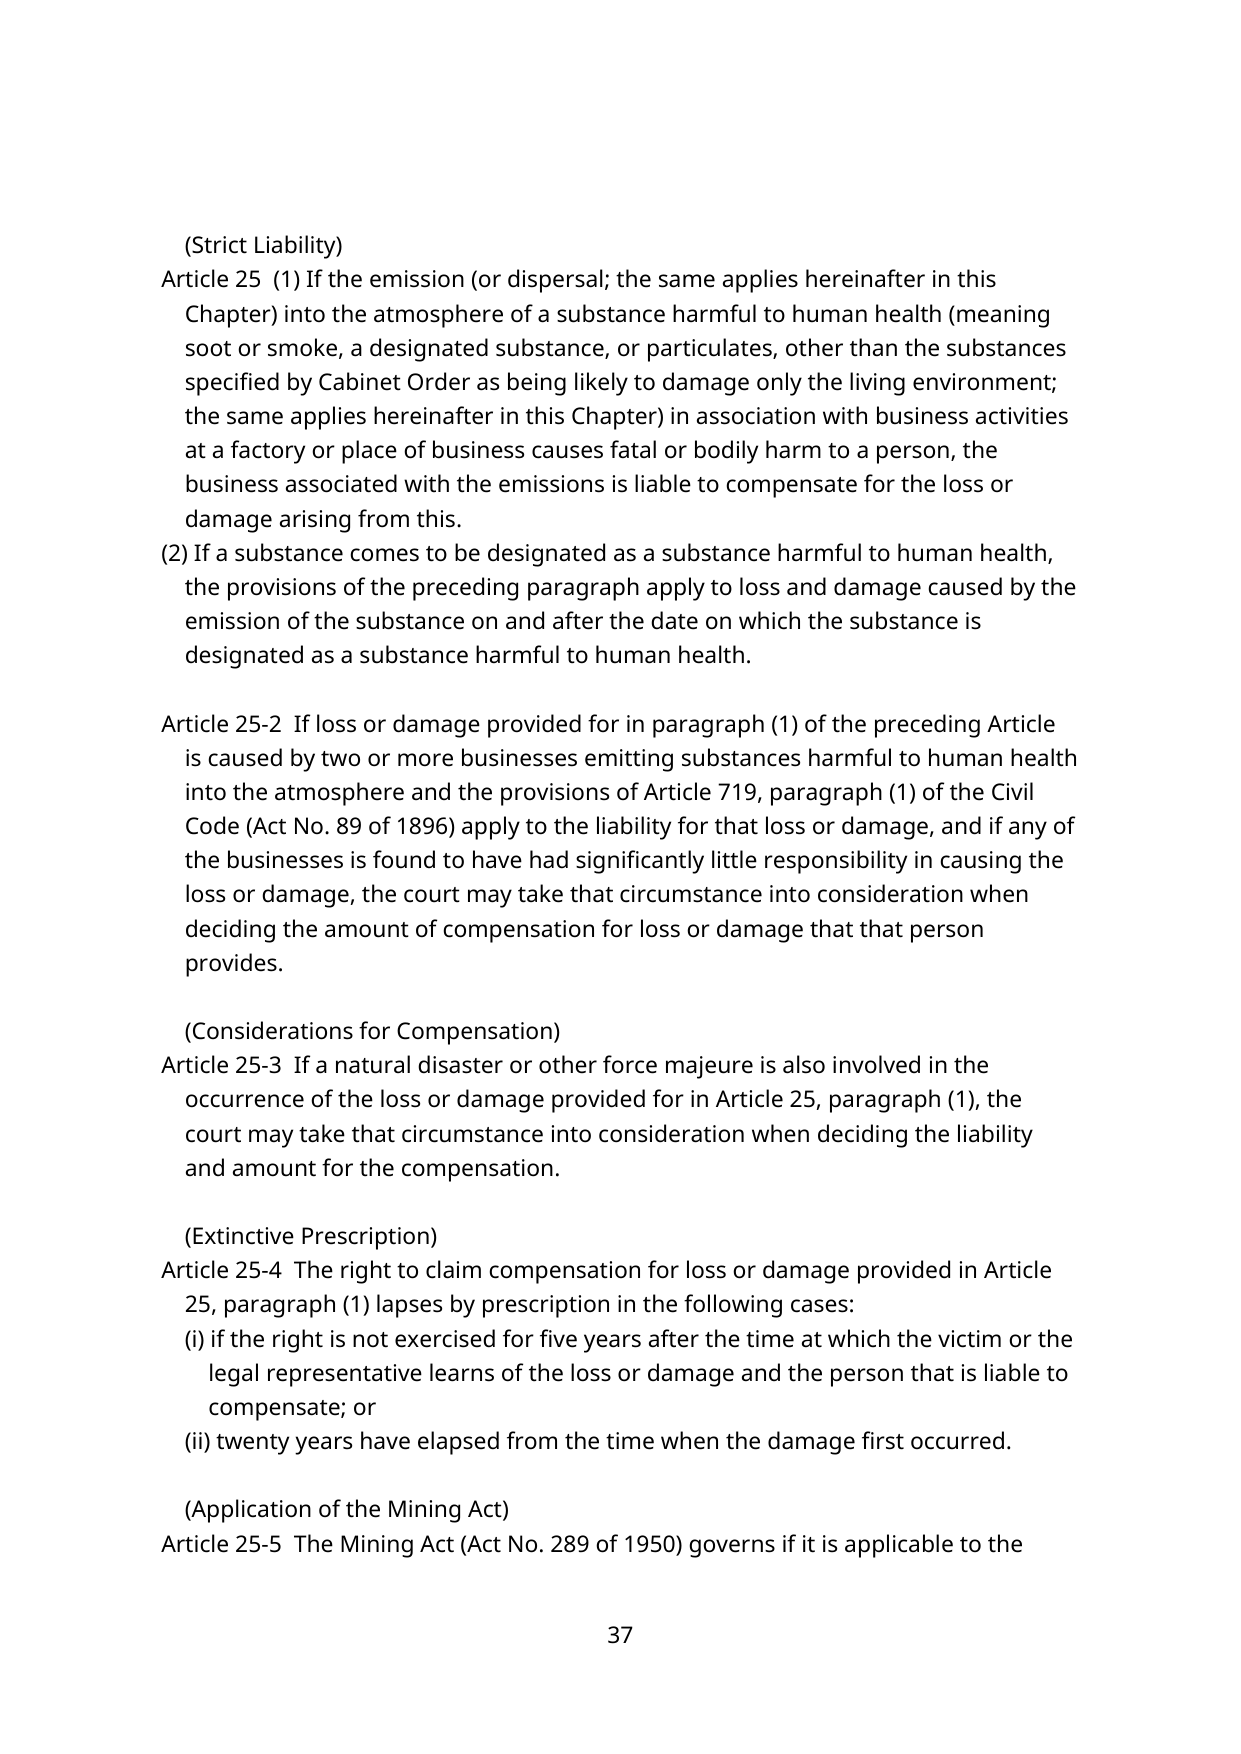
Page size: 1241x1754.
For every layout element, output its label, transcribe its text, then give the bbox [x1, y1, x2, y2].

text (i) if the right is not exercised for five years after the time at which the victim or the legal representative learns of the loss or damage and the person that is liable to compensate; or [184, 1321, 1079, 1424]
text (Strict Liability) [184, 228, 1079, 262]
text Article 25-3 If a natural disaster or other force majeure is also involved in the occurrence of the loss or damage provided for in Article 25, paragraph (1), the court may take that circumstance into consideration when deciding the liability and amount for the compensation. [161, 1048, 1079, 1184]
text (Extinctive Prescription) [184, 1219, 1079, 1253]
text (2) If a substance comes to be designated as a substance harmful to human health, the provisions of the preceding paragraph apply to loss and damage caused by the emission of the substance on and after the date on which the substance is designated as a substance harmful to human health. [161, 535, 1079, 672]
text (Considerations for Compensation) [184, 1014, 1079, 1048]
text Article 25 (1) If the emission (or dispersal; the same applies hereinafter in this Chapter) into the atmosphere of a substance harmful to human health (meaning soot or smoke, a designated substance, or particulates, other than the substances specified by Cabinet Order as being likely to damage only the living environment; the same applies hereinafter in this Chapter) in association with business activities at a factory or place of business causes fatal or bodily harm to a person, the business associated with the emissions is liable to compensate for the loss or damage arising from this. [161, 262, 1079, 535]
text (Application of the Mining Act) [184, 1492, 1079, 1526]
text Article 25-2 If loss or damage provided for in paragraph (1) of the preceding Article is caused by two or more businesses emitting substances harmful to human health into the atmosphere and the provisions of Article 719, paragraph (1) of the Civil Code (Act No. 89 of 1896) apply to the liability for that loss or damage, and if any of the businesses is found to have had significantly little responsibility in causing the loss or damage, the court may take that circumstance into consideration when deciding the amount of compensation for loss or damage that that person provides. [161, 706, 1079, 979]
text (ii) twenty years have elapsed from the time when the damage first occurred. [184, 1424, 1079, 1458]
text Article 25-4 The right to claim compensation for loss or damage provided in Article 25, paragraph (1) lapses by prescription in the following cases: [161, 1253, 1079, 1321]
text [161, 1526, 1079, 1560]
